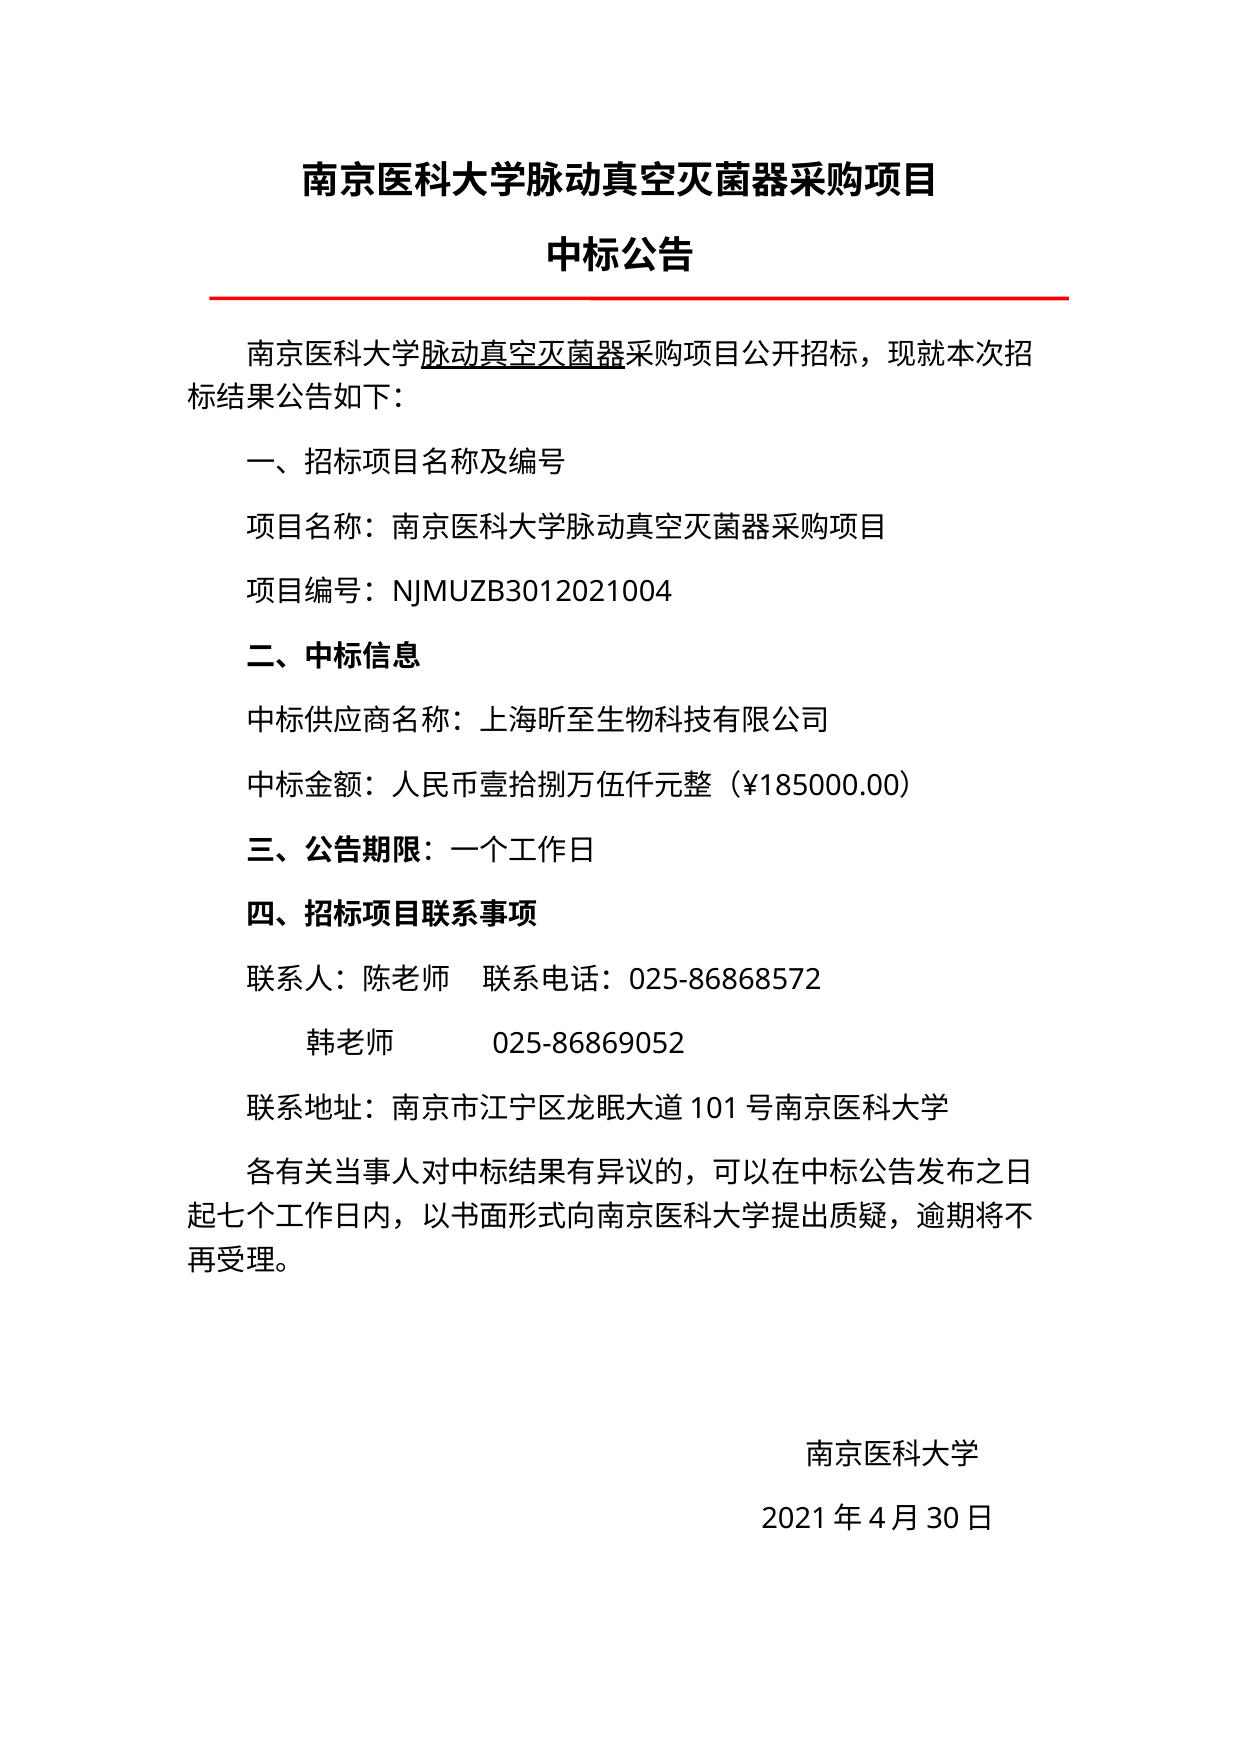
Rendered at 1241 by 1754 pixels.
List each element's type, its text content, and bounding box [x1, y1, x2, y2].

text 联系人：陈老师 联系电话：025-86868572 [187, 954, 1053, 998]
text 2021年4月30日 [233, 1494, 994, 1537]
text 南京医科大学脉动真空灭菌器采购项目 [187, 150, 1053, 204]
text 二、中标信息 [187, 631, 1053, 675]
text 联系地址：南京市江宁区龙眠大道101号南京医科大学 [187, 1083, 1053, 1127]
text 南京医科大学脉动真空灭菌器采购项目公开招标，现就本次招标结果公告如下： [187, 329, 1053, 417]
text 项目名称：南京医科大学脉动真空灭菌器采购项目 [187, 502, 1053, 546]
text 南京医科大学 [233, 1429, 980, 1473]
text 中标供应商名称：上海昕至生物科技有限公司 [187, 696, 1053, 739]
text 三、公告期限：一个工作日 [187, 825, 1053, 869]
text 中标金额：人民币壹拾捌万伍仟元整（¥185000.00） [187, 760, 1053, 804]
text 各有关当事人对中标结果有异议的，可以在中标公告发布之日起七个工作日内，以书面形式向南京医科大学提出质疑，逾期将不再受理。 [187, 1148, 1053, 1279]
text 中标公告 [187, 225, 1053, 279]
text 四、招标项目联系事项 [187, 889, 1053, 933]
text 一、招标项目名称及编号 [187, 437, 1053, 481]
text 项目编号：NJMUZB3012021004 [187, 567, 1053, 610]
text 韩老师 025-86869052 [187, 1019, 1053, 1062]
